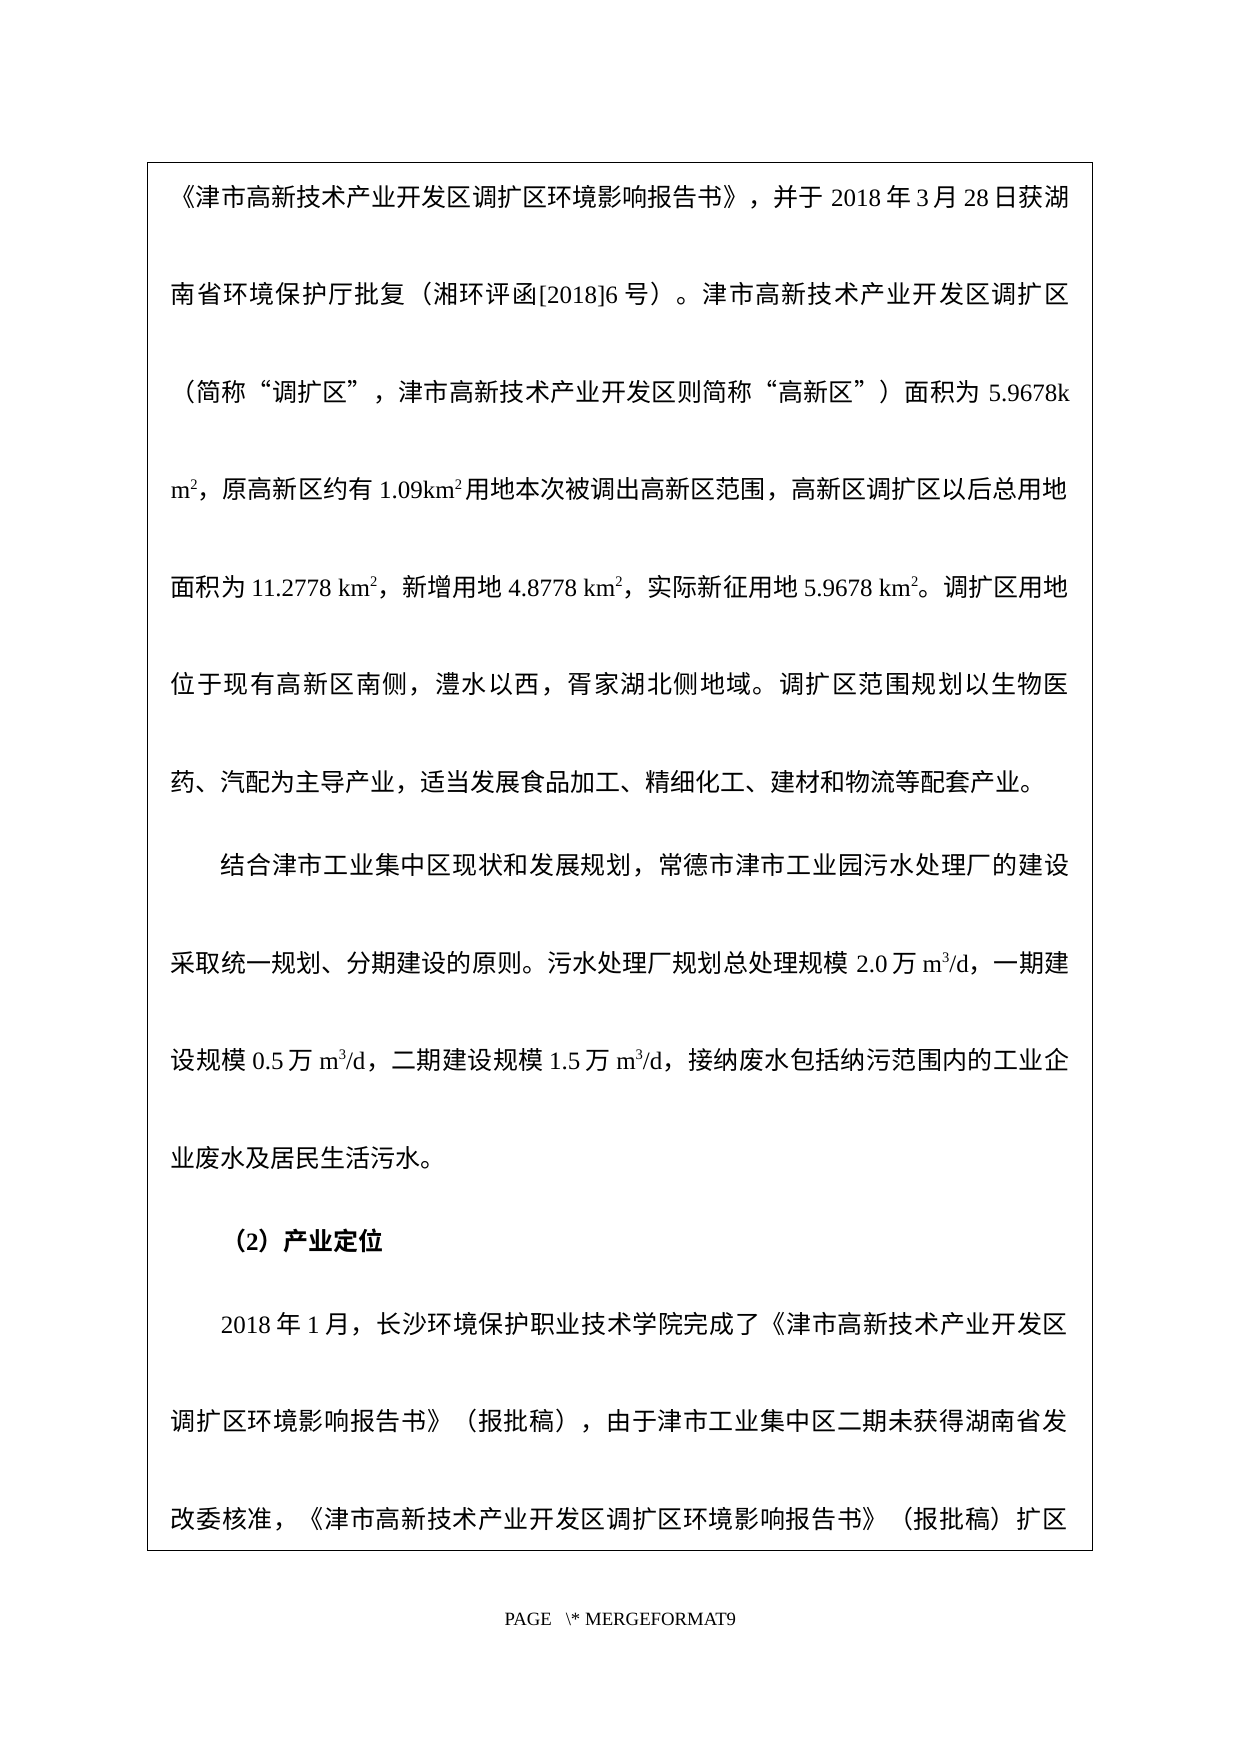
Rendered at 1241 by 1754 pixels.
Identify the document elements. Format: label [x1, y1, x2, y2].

table_header [148, 163, 1092, 1550]
